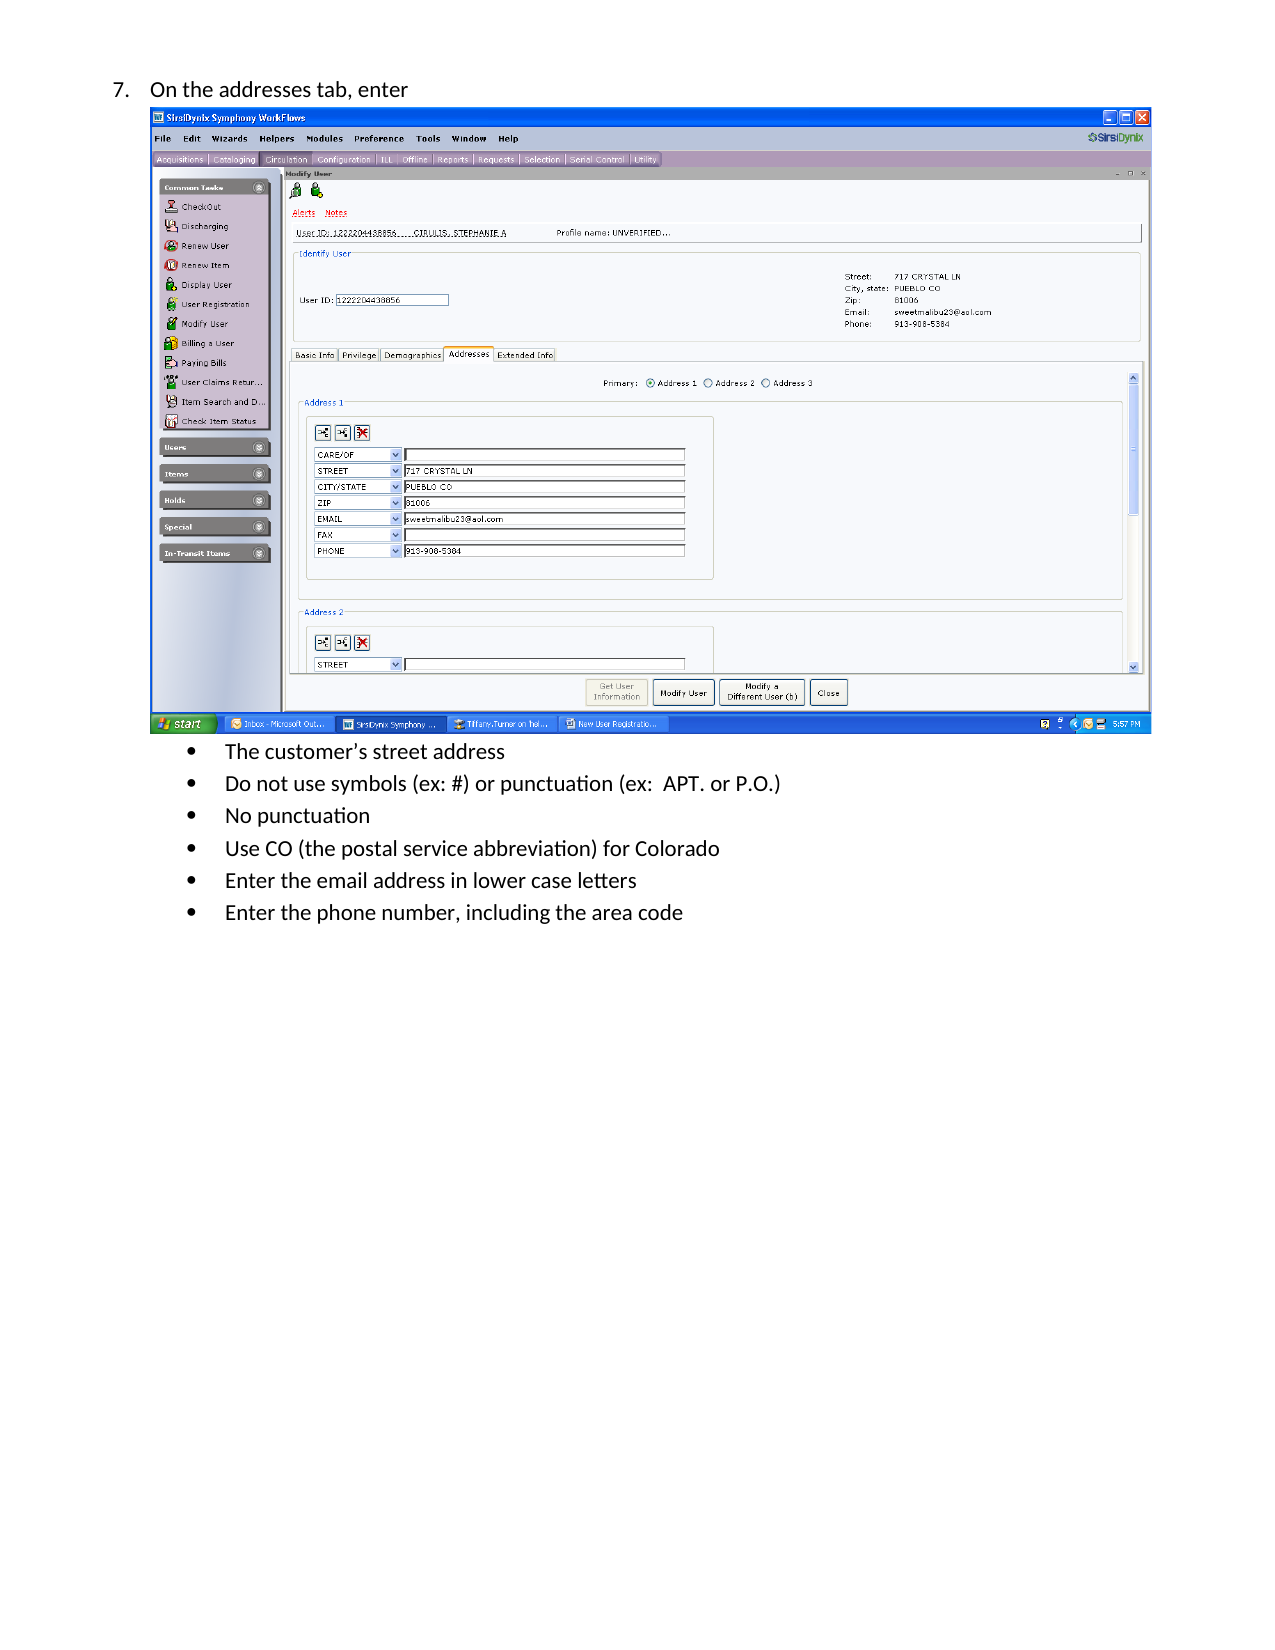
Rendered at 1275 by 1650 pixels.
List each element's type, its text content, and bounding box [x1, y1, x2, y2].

list The customer’s street address [187, 737, 1200, 765]
picture [150, 107, 1152, 734]
list No punctuation [187, 802, 1200, 830]
list Enter the email address in lower case letters [187, 866, 1200, 894]
list Enter the phone number, including the area code [187, 898, 1200, 926]
list Use CO (the postal service abbreviation) for Colorado [187, 834, 1200, 862]
list Do not use symbols (ex: #) or punctuation (ex: APT. or P.O.) [187, 769, 1200, 797]
list On the addresses tab, enter [112, 75, 1200, 103]
